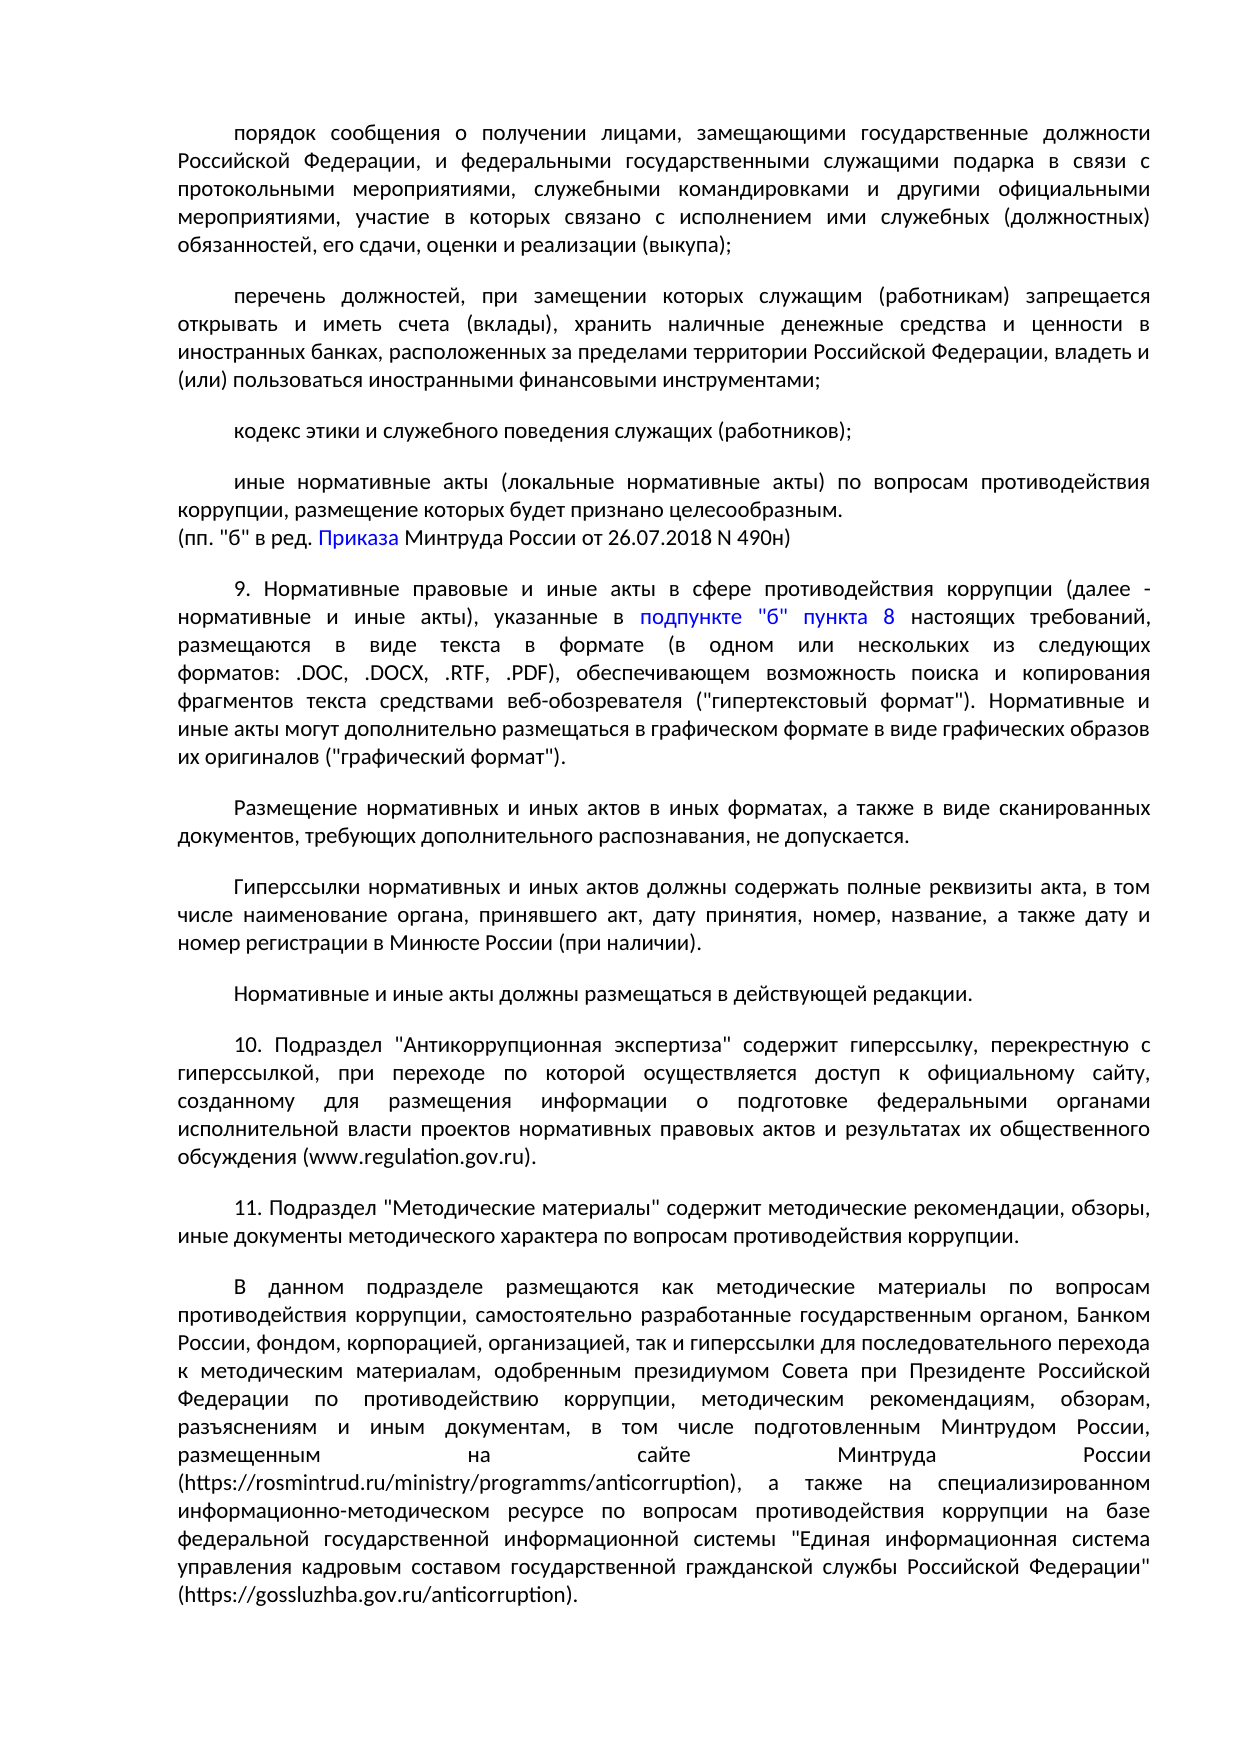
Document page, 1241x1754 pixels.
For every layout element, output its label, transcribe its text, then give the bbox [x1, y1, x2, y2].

text Гиперссылки нормативных и иных актов должны содержать полные реквизиты акта, в том числе наименование органа, принявшего акт, дату принятия, номер, название, а также дату и номер регистрации в Минюсте России (при наличии). [177, 872, 1152, 956]
text В данном подразделе размещаются как методические материалы по вопросам противодействия коррупции, самостоятельно разработанные государственным органом, Банком России, фондом, корпорацией, организацией, так и гиперссылки для последовательного перехода к методическим материалам, одобренным президиумом Совета при Президенте Российской Федерации по противодействию коррупции, методическим рекомендациям, обзорам, разъяснениям и иным документам, в том числе подготовленным Минтрудом России, размещенным на сайте Минтруда России (https://rosmintrud.ru/ministry/programms/anticorruption), а также на специализированном информационно-методическом ресурсе по вопросам противодействия коррупции на базе федеральной государственной информационной системы "Единая информационная система управления кадровым составом государственной гражданской службы Российской Федерации" (https://gossluzhba.gov.ru/anticorruption). [177, 1272, 1152, 1608]
text Нормативные и иные акты должны размещаться в действующей редакции. [177, 979, 1152, 1007]
text (пп. "б" в ред. Приказа Минтруда России от 26.07.2018 N 490н) [177, 523, 1152, 551]
text кодекс этики и служебного поведения служащих (работников); [177, 416, 1152, 444]
text Размещение нормативных и иных актов в иных форматах, а также в виде сканированных документов, требующих дополнительного распознавания, не допускается. [177, 793, 1152, 849]
text 11. Подраздел "Методические материалы" содержит методические рекомендации, обзоры, иные документы методического характера по вопросам противодействия коррупции. [177, 1193, 1152, 1249]
text перечень должностей, при замещении которых служащим (работникам) запрещается открывать и иметь счета (вклады), хранить наличные денежные средства и ценности в иностранных банках, расположенных за пределами территории Российской Федерации, владеть и (или) пользоваться иностранными финансовыми инструментами; [177, 281, 1152, 393]
text порядок сообщения о получении лицами, замещающими государственные должности Российской Федерации, и федеральными государственными служащими подарка в связи с протокольными мероприятиями, служебными командировками и другими официальными мероприятиями, участие в которых связано с исполнением ими служебных (должностных) обязанностей, его сдачи, оценки и реализации (выкупа); [177, 118, 1152, 258]
text 9. Нормативные правовые и иные акты в сфере противодействия коррупции (далее - нормативные и иные акты), указанные в подпункте "б" пункта 8 настоящих требований, размещаются в виде текста в формате (в одном или нескольких из следующих форматов: .DOC, .DOCX, .RTF, .PDF), обеспечивающем возможность поиска и копирования фрагментов текста средствами веб-обозревателя ("гипертекстовый формат"). Нормативные и иные акты могут дополнительно размещаться в графическом формате в виде графических образов их оригиналов ("графический формат"). [177, 574, 1152, 770]
text иные нормативные акты (локальные нормативные акты) по вопросам противодействия коррупции, размещение которых будет признано целесообразным. [177, 467, 1152, 523]
text 10. Подраздел "Антикоррупционная экспертиза" содержит гиперссылку, перекрестную с гиперссылкой, при переходе по которой осуществляется доступ к официальному сайту, созданному для размещения информации о подготовке федеральными органами исполнительной власти проектов нормативных правовых актов и результатах их общественного обсуждения (www.regulation.gov.ru). [177, 1030, 1152, 1170]
